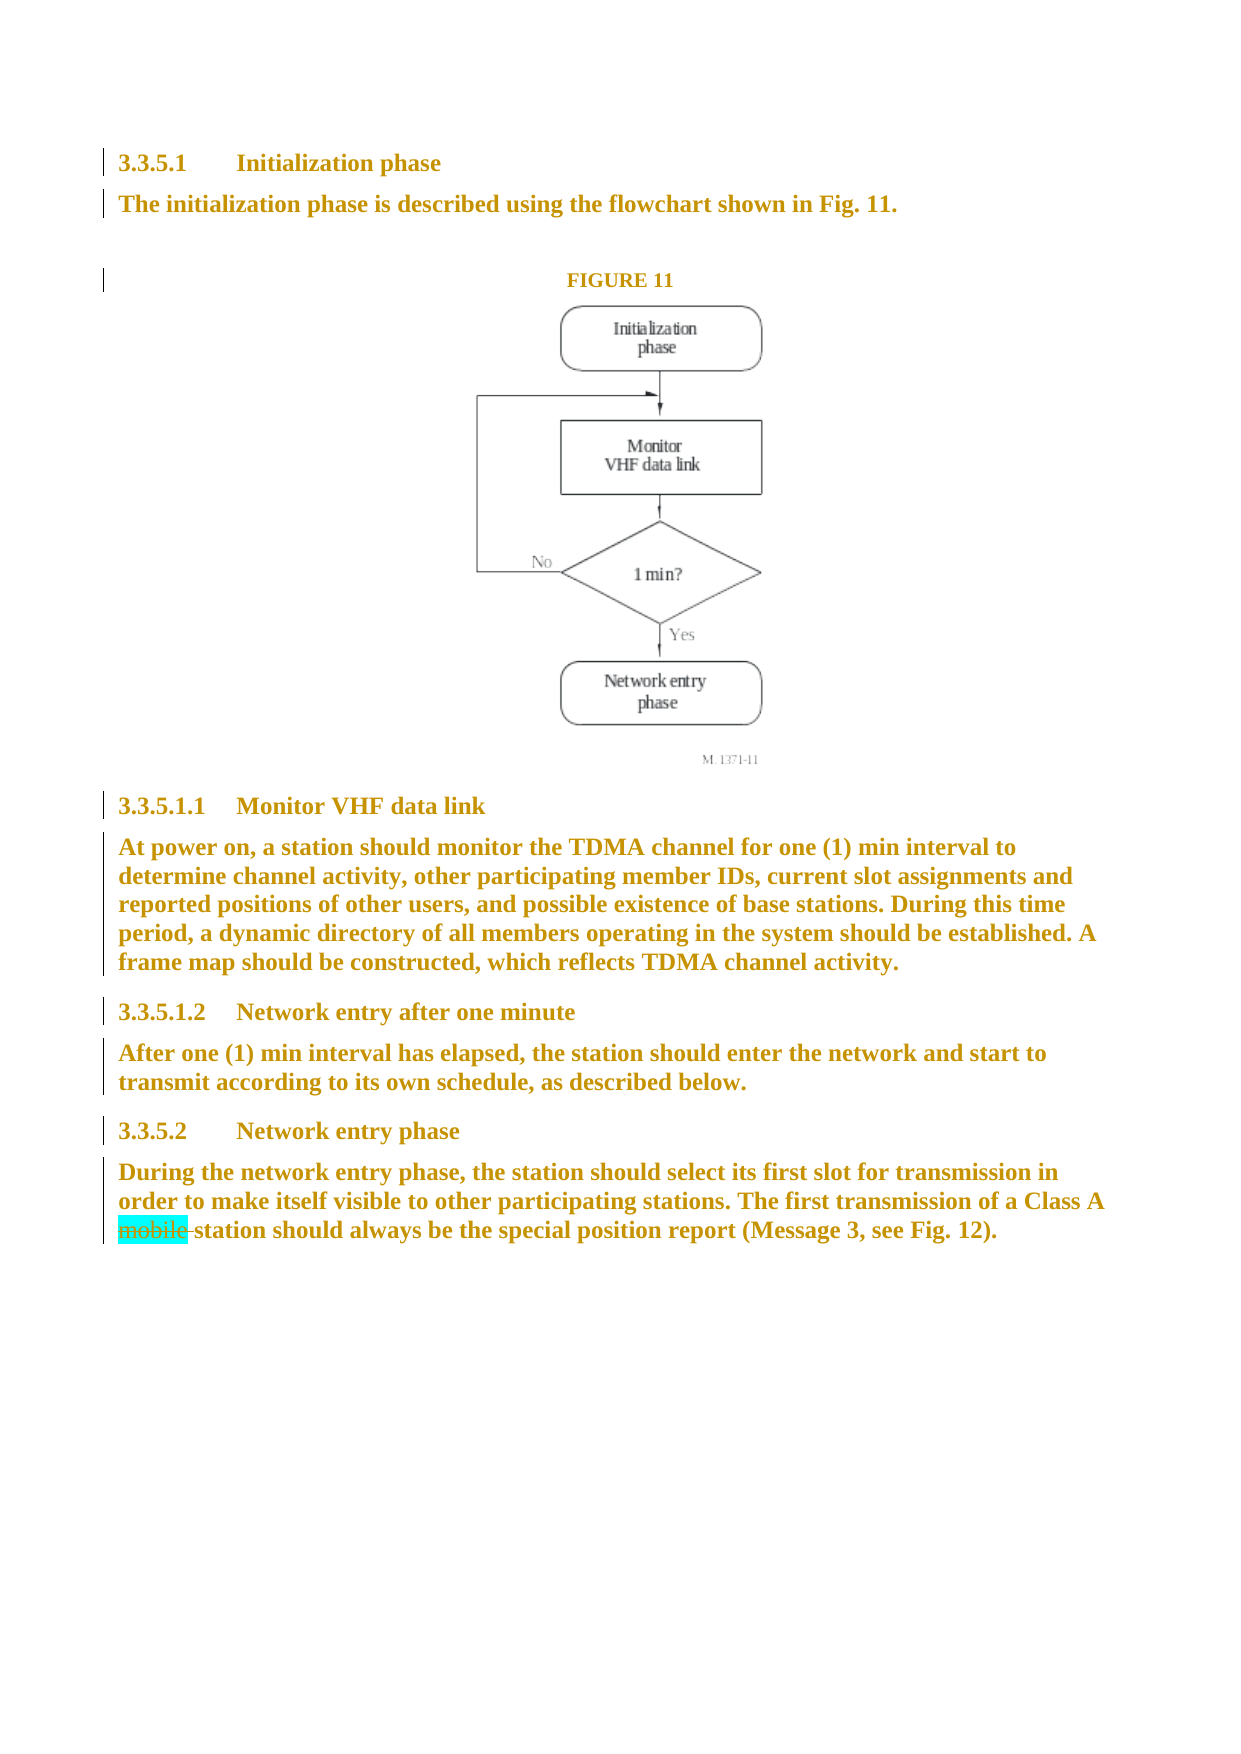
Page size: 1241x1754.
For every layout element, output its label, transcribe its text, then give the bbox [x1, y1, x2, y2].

text After one (1) min interval has elapsed, the station should enter the network and start to transmit according to its own schedule, as described below. [118, 1038, 1122, 1095]
text The initialization phase is described using the flowchart shown in Fig. 11. [118, 189, 1122, 218]
subtitle 3.3.5.2 Network entry phase [118, 1116, 1122, 1145]
text During the network entry phase, the station should select its first slot for transmission in order to make itself visible to other participating stations. The first transmission of a Class A station should always be the special position report (Message 3, see Fig. 12). [118, 1157, 1122, 1244]
text At power on, a station should monitor the TDMA channel for one (1) min interval to determine channel activity, other participating member IDs, current slot assignments and reported positions of other users, and possible existence of base stations. During this time period, a dynamic directory of all members operating in the system should be established. A frame map should be constructed, which reflects TDMA channel activity. [118, 832, 1122, 976]
text figure 11 [118, 268, 1122, 292]
subtitle 3.3.5.1.1 Monitor VHF data link [118, 791, 1122, 819]
subtitle 3.3.5.1.2 Network entry after one minute [118, 997, 1122, 1025]
subtitle 3.3.5.1 Initialization phase [118, 148, 1122, 176]
